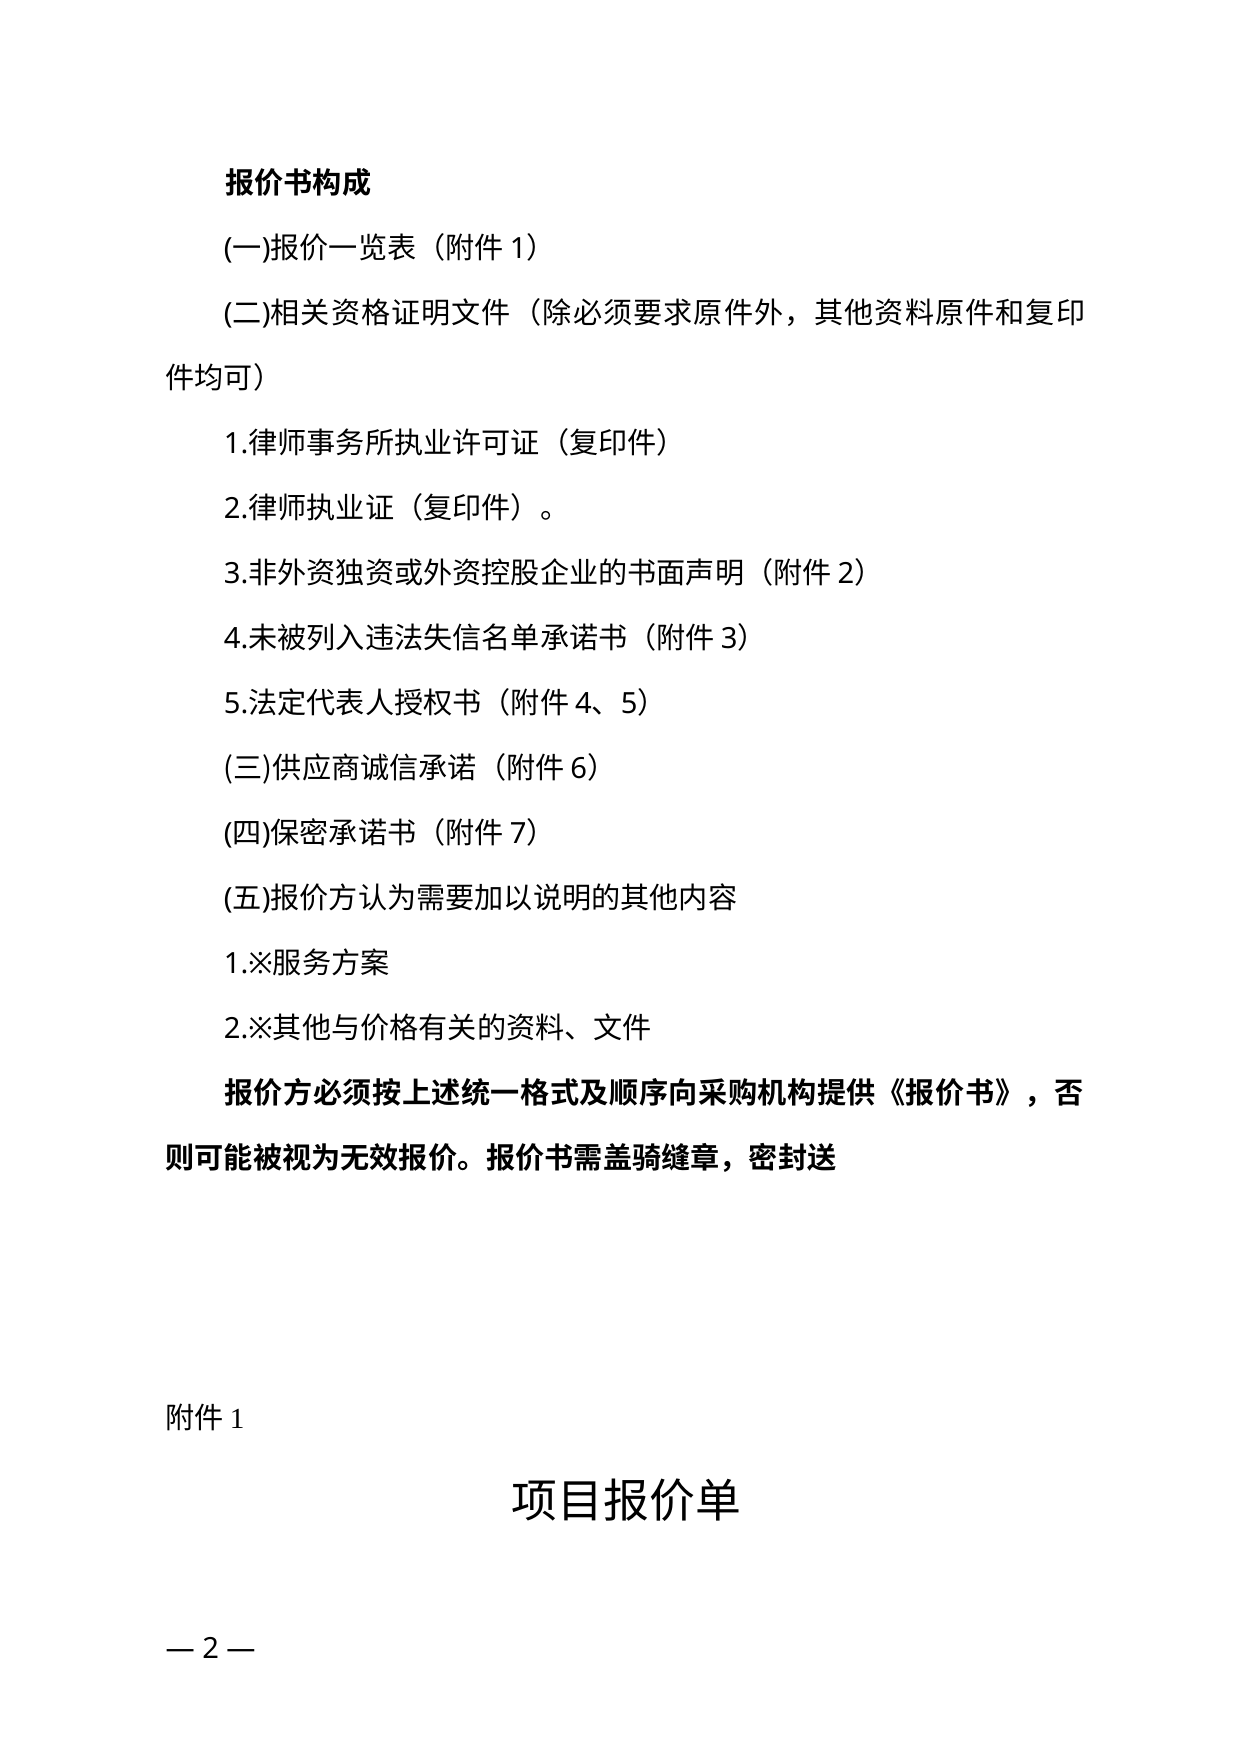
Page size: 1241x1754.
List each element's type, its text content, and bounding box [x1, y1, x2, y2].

text 项目报价单 [165, 1449, 1087, 1546]
text 报价书构成 [225, 149, 1087, 214]
text 4.未被列入违法失信名单承诺书（附件3） [165, 604, 1087, 669]
list 相关资格证明文件（除必须要求原件外，其他资料原件和复印件均可） [165, 279, 1087, 409]
text 附件1 [165, 1384, 1087, 1449]
text 报价方必须按上述统一格式及顺序向采购机构提供《报价书》，否则可能被视为无效报价。报价书需盖骑缝章，密封送 [165, 1059, 1087, 1189]
list 报价方认为需要加以说明的其他内容 [165, 864, 1087, 929]
text 2.※其他与价格有关的资料、文件 [165, 994, 1087, 1059]
text 3.非外资独资或外资控股企业的书面声明（附件2） [165, 539, 1087, 604]
text 1.律师事务所执业许可证（复印件） [165, 409, 1087, 474]
text 5.法定代表人授权书（附件4、5） [165, 669, 1087, 734]
list 报价一览表（附件1） [165, 214, 1087, 279]
text 1.※服务方案 [165, 929, 1087, 994]
text 2.律师执业证（复印件）。 [165, 474, 1087, 539]
list 保密承诺书（附件7） [165, 799, 1087, 864]
list 供应商诚信承诺（附件6） [165, 734, 1087, 799]
